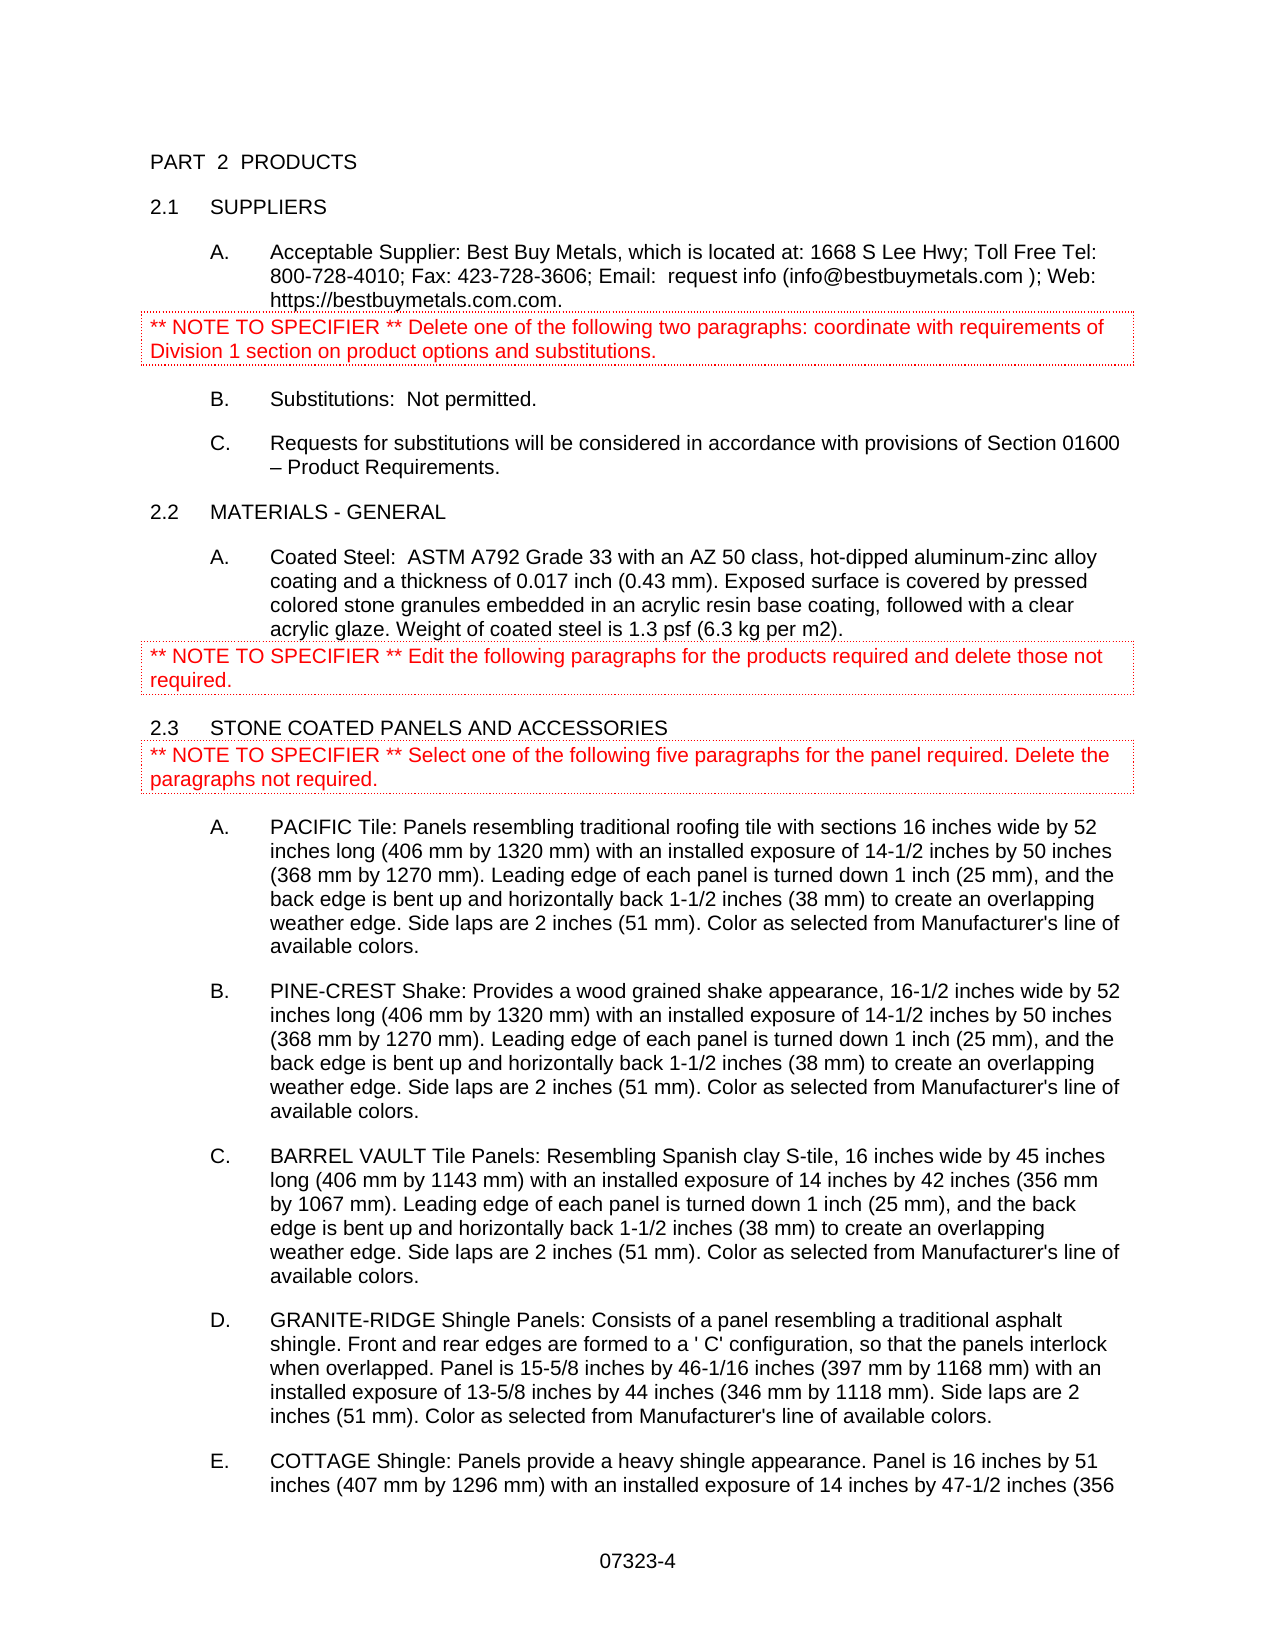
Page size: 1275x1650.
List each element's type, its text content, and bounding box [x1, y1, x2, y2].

text BARREL VAULT Tile Panels: Resembling Spanish clay S-tile, 16 inches wide by 45 inches long (406 mm by 1143 mm) with an installed exposure of 14 inches by 42 inches (356 mm by 1067 mm). Leading edge of each panel is turned down 1 inch (25 mm), and the back edge is bent up and horizontally back 1-1/2 inches (38 mm) to create an overlapping weather edge. Side laps are 2 inches (51 mm). Color as selected from Manufacturer's line of available colors. [210, 1144, 1125, 1287]
text STONE COATED PANELS AND ACCESSORIES [150, 716, 1125, 739]
text PACIFIC Tile: Panels resembling traditional roofing tile with sections 16 inches wide by 52 inches long (406 mm by 1320 mm) with an installed exposure of 14-1/2 inches by 50 inches (368 mm by 1270 mm). Leading edge of each panel is turned down 1 inch (25 mm), and the back edge is bent up and horizontally back 1-1/2 inches (38 mm) to create an overlapping weather edge. Side laps are 2 inches (51 mm). Color as selected from Manufacturer's line of available colors. [210, 814, 1125, 958]
text MATERIALS - GENERAL [150, 500, 1125, 524]
text SUPPLIERS [150, 195, 1125, 219]
text GRANITE-RIDGE Shingle Panels: Consists of a panel resembling a traditional asphalt shingle. Front and rear edges are formed to a ' C' configuration, so that the panels interlock when overlapped. Panel is 15-5/8 inches by 46-1/16 inches (397 mm by 1168 mm) with an installed exposure of 13-5/8 inches by 44 inches (346 mm by 1118 mm). Side laps are 2 inches (51 mm). Color as selected from Manufacturer's line of available colors. [210, 1308, 1125, 1428]
text Requests for substitutions will be considered in accordance with provisions of Section 01600 – Product Requirements. [210, 431, 1125, 479]
text ** NOTE TO SPECIFIER ** Select one of the following five paragraphs for the panel required. Delete the paragraphs not required. [141, 739, 1134, 794]
text PINE-CREST Shake: Provides a wood grained shake appearance, 16-1/2 inches wide by 52 inches long (406 mm by 1320 mm) with an installed exposure of 14-1/2 inches by 50 inches (368 mm by 1270 mm). Leading edge of each panel is turned down 1 inch (25 mm), and the back edge is bent up and horizontally back 1-1/2 inches (38 mm) to create an overlapping weather edge. Side laps are 2 inches (51 mm). Color as selected from Manufacturer's line of available colors. [210, 979, 1125, 1123]
text Coated Steel: ASTM A792 Grade 33 with an AZ 50 class, hot-dipped aluminum-zinc alloy coating and a thickness of 0.017 inch (0.43 mm). Exposed surface is covered by pressed colored stone granules embedded in an acrylic resin base coating, followed with a clear acrylic glaze. Weight of coated steel is 1.3 psf (6.3 kg per m2). [210, 545, 1125, 641]
text ** NOTE TO SPECIFIER ** Delete one of the following two paragraphs: coordinate with requirements of Division 1 section on product options and substitutions. [141, 311, 1134, 366]
text Substitutions: Not permitted. [210, 386, 1125, 410]
text Acceptable Supplier: Best Buy Metals, which is located at: 1668 S Lee Hwy; Toll Free Tel: 800-728-4010; Fax: 423-728-3606; Email: request info (info@bestbuymetals.com ); Web: https://bestbuymetals.com.com. [210, 239, 1125, 311]
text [210, 1449, 1125, 1497]
text ** NOTE TO SPECIFIER ** Edit the following paragraphs for the products required and delete those not required. [141, 641, 1134, 695]
text PRODUCTS [150, 150, 1125, 174]
